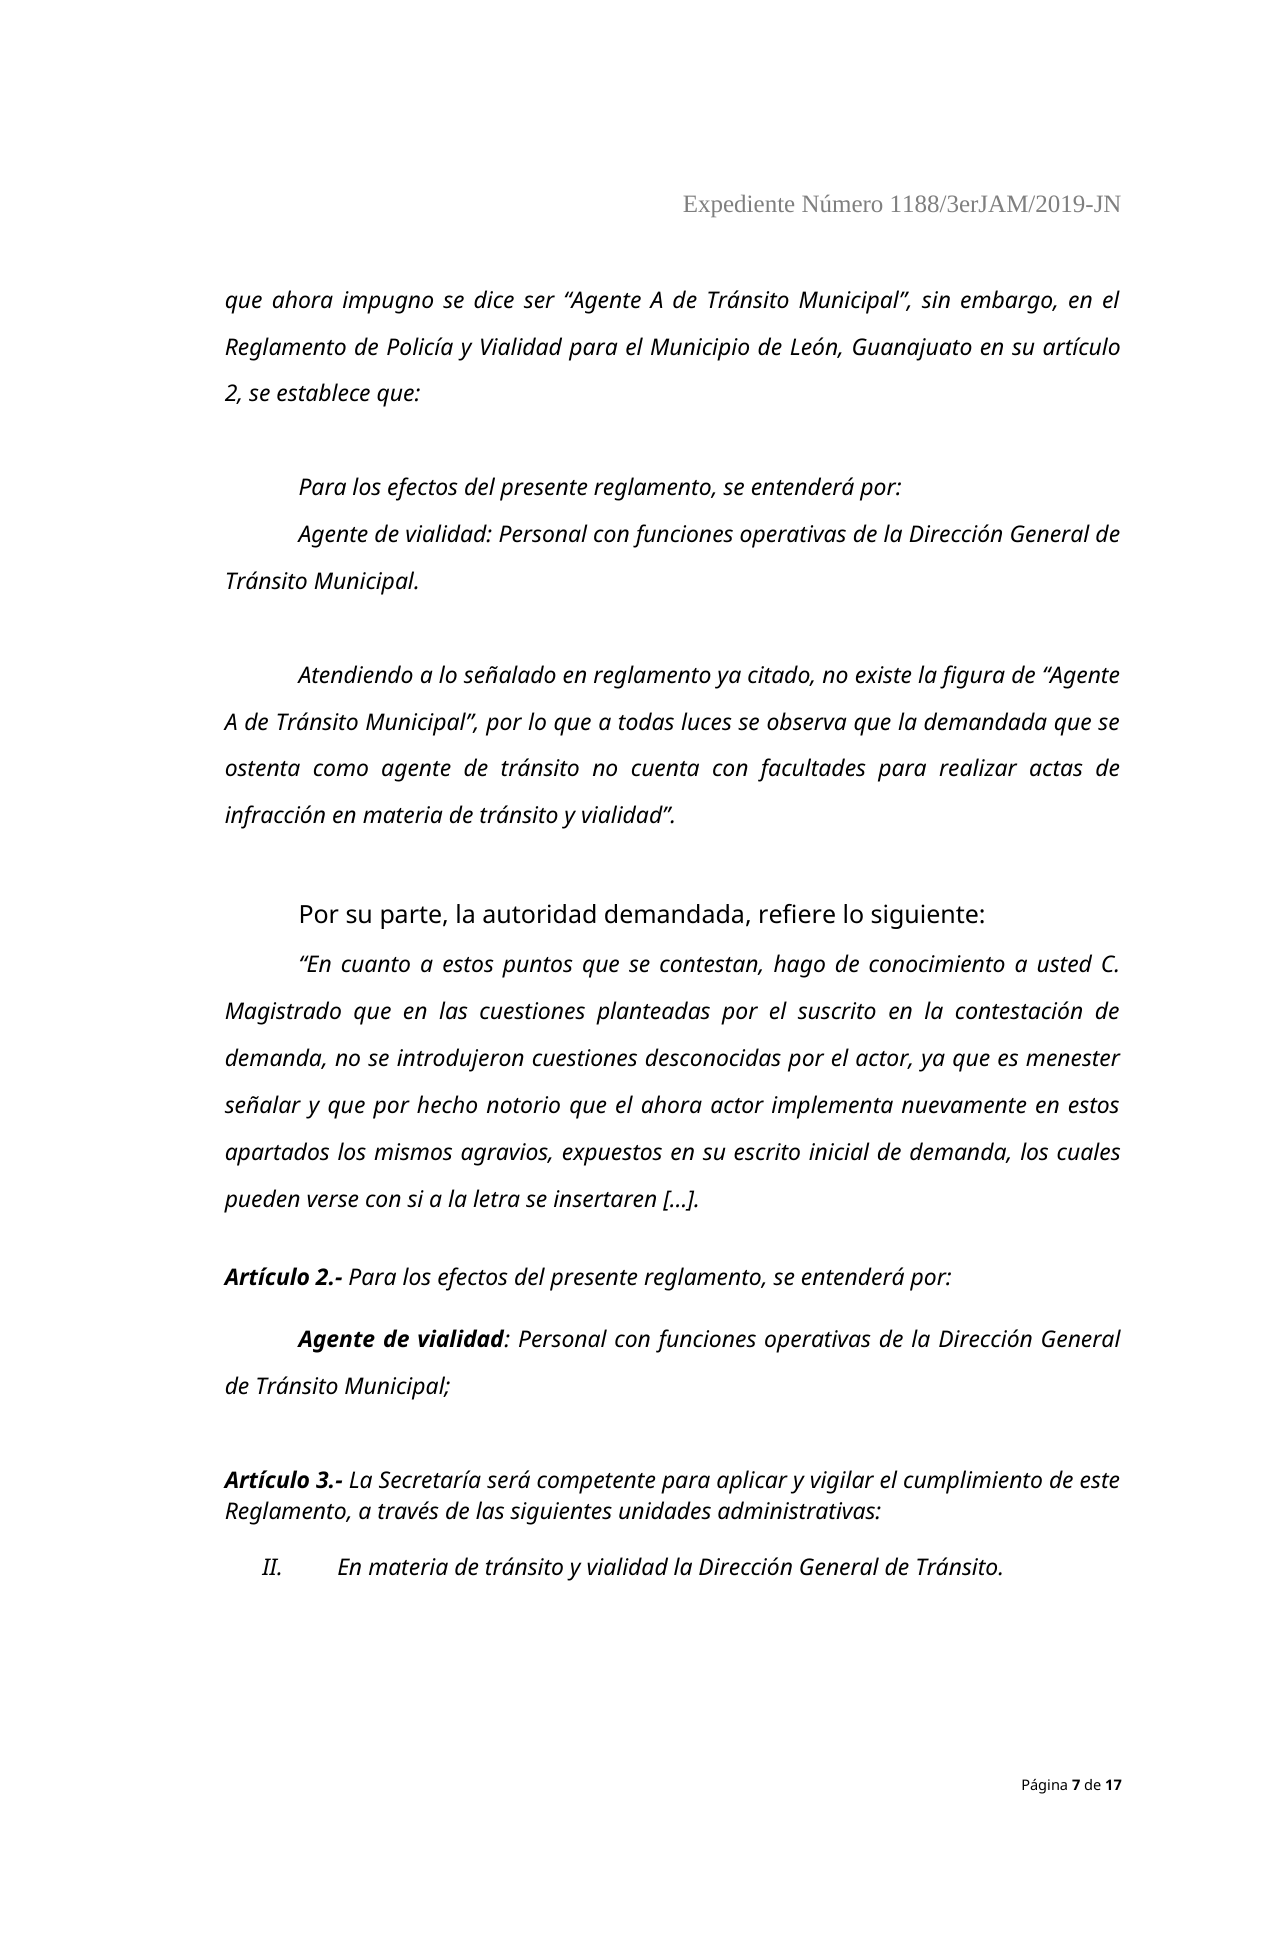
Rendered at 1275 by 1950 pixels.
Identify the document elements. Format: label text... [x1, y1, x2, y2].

text “En cuanto a estos puntos que se contestan, hago de conocimiento a usted C. Magistrado que en las cuestiones planteadas por el suscrito en la contestación de demanda, no se introdujeron cuestiones desconocidas por el actor, ya que es menester señalar y que por hecho notorio que el ahora actor implementa nuevamente en estos apartados los mismos agravios, expuestos en su escrito inicial de demanda, los cuales pueden verse con si a la letra se insertaren […]. [224, 948, 1121, 1214]
text Artículo 3.- La Secretaría será competente para aplicar y vigilar el cumplimiento de este Reglamento, a través de las siguientes unidades administrativas: [224, 1464, 1121, 1526]
text Atendiendo a lo señalado en reglamento ya citado, no existe la figura de “Agente A de Tránsito Municipal”, por lo que a todas luces se observa que la demandada que se ostenta como agente de tránsito no cuenta con facultades para realizar actas de infracción en materia de tránsito y vialidad”. [224, 658, 1121, 830]
text Agente de vialidad: Personal con funciones operativas de la Dirección General de Tránsito Municipal; [224, 1323, 1121, 1401]
text Por su parte, la autoridad demandada, refiere lo siguiente: [224, 897, 1121, 931]
text Artículo 2.- Para los efectos del presente reglamento, se entenderá por: [224, 1261, 1121, 1292]
text Para los efectos del presente reglamento, se entenderá por: [224, 471, 1121, 502]
list En materia de tránsito y vialidad la Dirección General de Tránsito. [262, 1551, 1121, 1582]
text Agente de vialidad: Personal con funciones operativas de la Dirección General de Tránsito Municipal. [224, 518, 1121, 596]
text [224, 283, 1121, 408]
